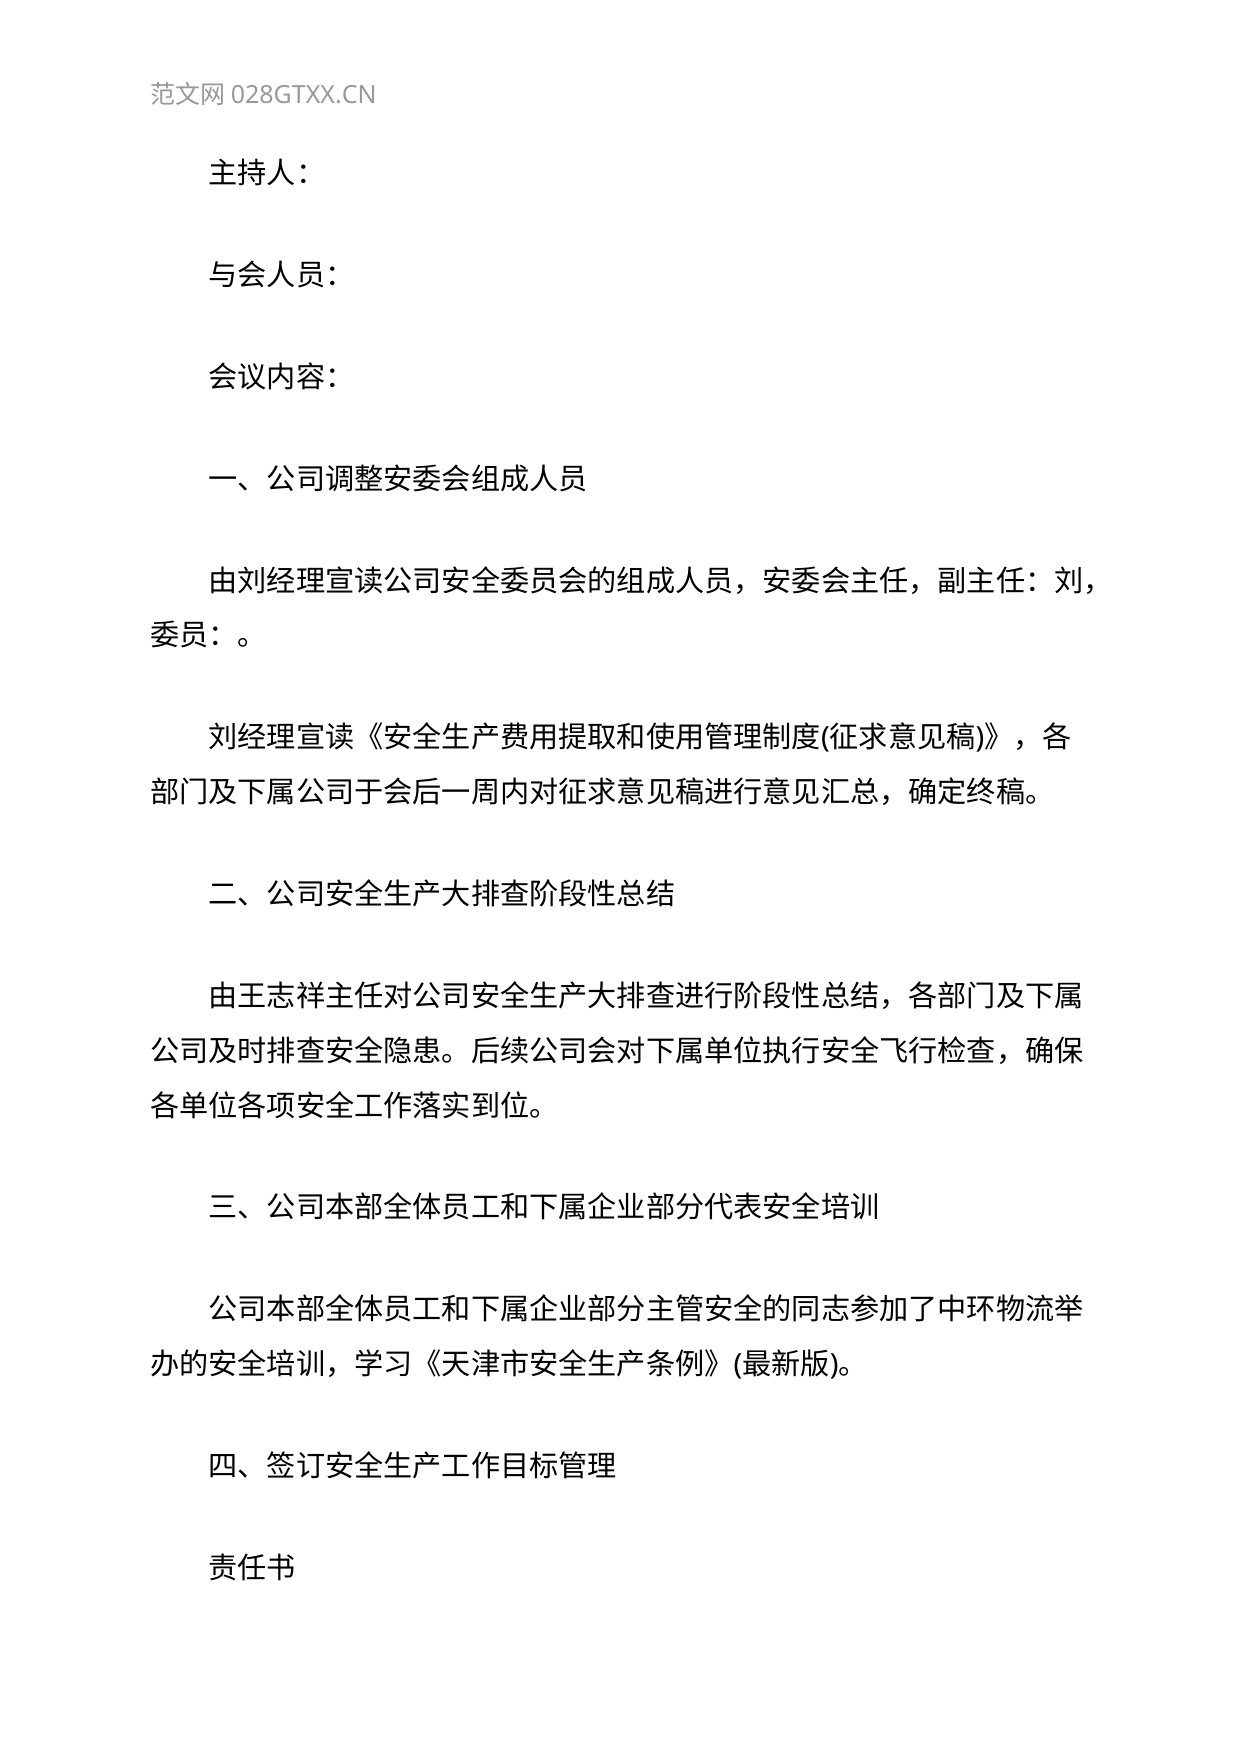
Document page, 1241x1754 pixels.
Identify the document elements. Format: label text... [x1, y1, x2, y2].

text 由王志祥主任对公司安全生产大排查进行阶段性总结，各部门及下属公司及时排查安全隐患。后续公司会对下属单位执行安全飞行检查，确保各单位各项安全工作落实到位。 [150, 972, 1090, 1124]
text 由刘经理宣读公司安全委员会的组成人员，安委会主任，副主任：刘，委员：。 [150, 557, 1090, 654]
text 二、公司安全生产大排查阶段性总结 [150, 871, 1090, 913]
text 刘经理宣读《安全生产费用提取和使用管理制度(征求意见稿)》，各部门及下属公司于会后一周内对征求意见稿进行意见汇总，确定终稿。 [150, 714, 1090, 811]
text 会议内容： [150, 353, 1090, 396]
text 公司本部全体员工和下属企业部分主管安全的同志参加了中环物流举办的安全培训，学习《天津市安全生产条例》(最新版)。 [150, 1286, 1090, 1383]
text 与会人员： [150, 252, 1090, 294]
text 主持人： [150, 150, 1090, 192]
text 责任书 [150, 1544, 1090, 1587]
text 四、签订安全生产工作目标管理 [150, 1442, 1090, 1485]
text 三、公司本部全体员工和下属企业部分代表安全培训 [150, 1184, 1090, 1226]
text 一、公司调整安委会组成人员 [150, 455, 1090, 498]
